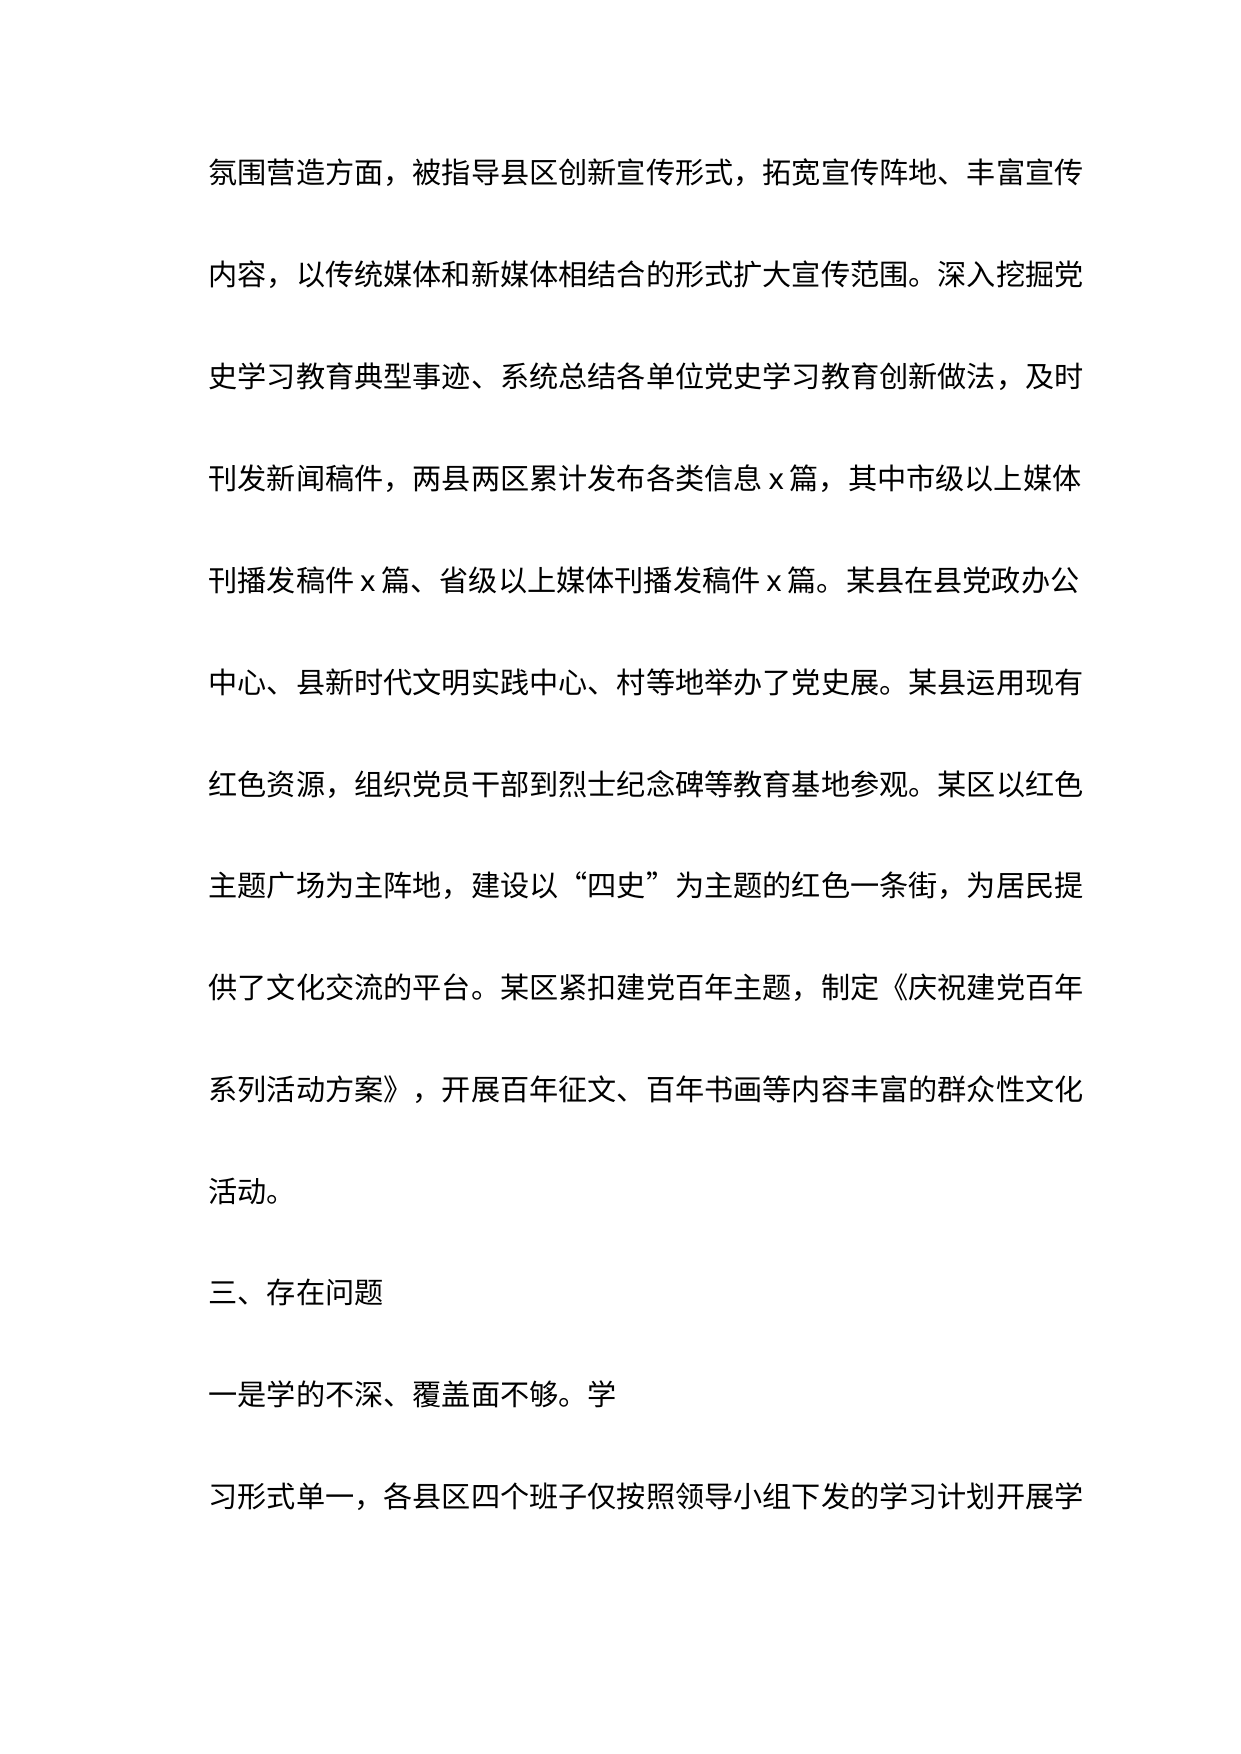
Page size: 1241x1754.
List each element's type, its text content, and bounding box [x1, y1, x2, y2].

text 刊发新闻稿件，两县两区累计发布各类信息x篇，其中市级以上媒体 [150, 455, 1090, 498]
text 一是学的不深、覆盖面不够。学 [150, 1372, 1090, 1414]
text 内容，以传统媒体和新媒体相结合的形式扩大宣传范围。深入挖掘党 [150, 252, 1090, 294]
text 中心、县新时代文明实践中心、村等地举办了党史展。某县运用现有 [150, 659, 1090, 702]
text 刊播发稿件x篇、省级以上媒体刊播发稿件x篇。某县在县党政办公 [150, 557, 1090, 600]
text 活动。 [150, 1168, 1090, 1210]
text 史学习教育典型事迹、系统总结各单位党史学习教育创新做法，及时 [150, 353, 1090, 396]
text 红色资源，组织党员干部到烈士纪念碑等教育基地参观。某区以红色 [150, 761, 1090, 803]
text 系列活动方案》，开展百年征文、百年书画等内容丰富的群众性文化 [150, 1066, 1090, 1109]
text 三、存在问题 [150, 1270, 1090, 1312]
text 习形式单一，各县区四个班子仅按照领导小组下发的学习计划开展学 [150, 1473, 1090, 1516]
text 氛围营造方面，被指导县区创新宣传形式，拓宽宣传阵地、丰富宣传 [150, 150, 1090, 192]
text 供了文化交流的平台。某区紧扣建党百年主题，制定《庆祝建党百年 [150, 964, 1090, 1007]
text 主题广场为主阵地，建设以“四史”为主题的红色一条街，为居民提 [150, 863, 1090, 905]
